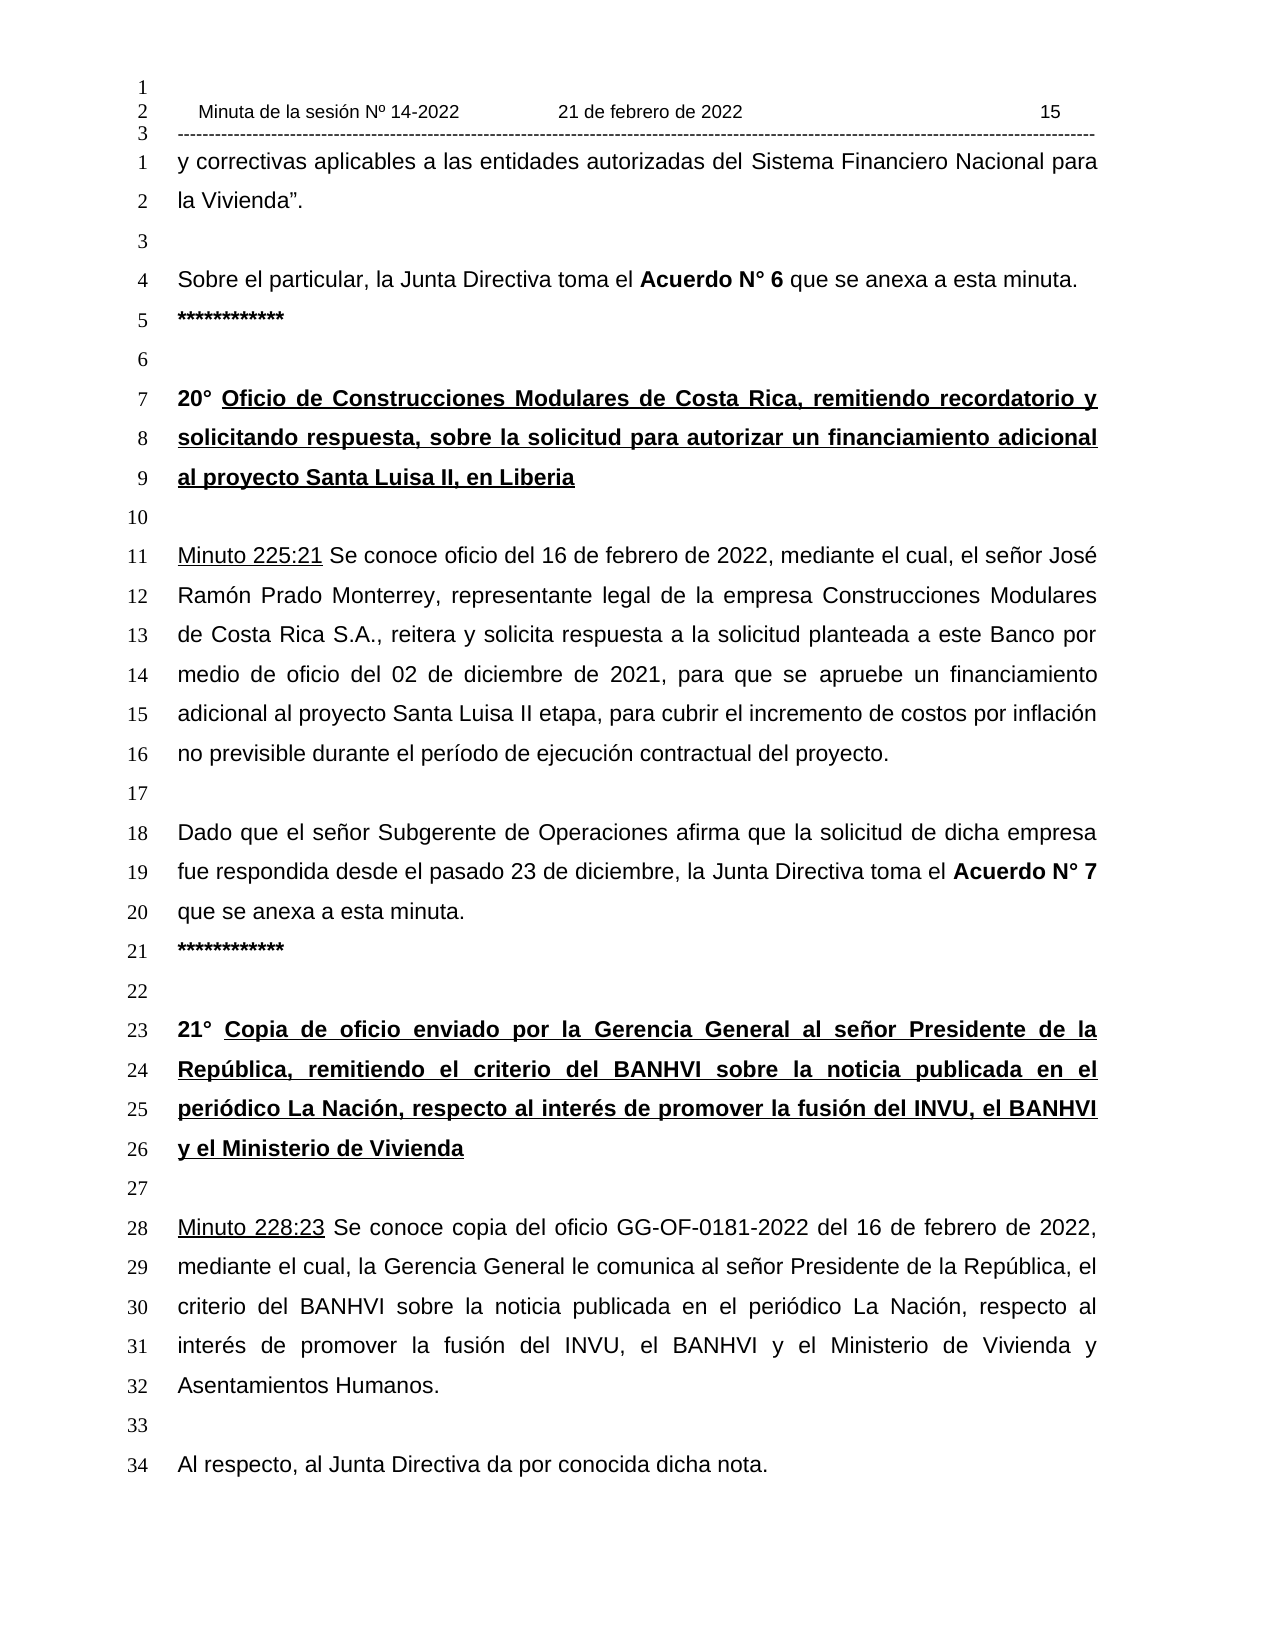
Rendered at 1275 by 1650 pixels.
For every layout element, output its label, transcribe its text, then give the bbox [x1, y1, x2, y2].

text 21° Copia de oficio enviado por la Gerencia General al señor Presidente de la República, remitiendo el criterio del BANHVI sobre la noticia publicada en el periódico La Nación, respecto al interés de promover la fusión del INVU, el BANHVI y el Ministerio de Vivienda [177, 1119, 1098, 1161]
text Minuto 225:21 Se conoce oficio del 16 de febrero de 2022, mediante el cual, el señor José Ramón Prado Monterrey, representante legal de la empresa Construcciones Modulares de Costa Rica S.A., reitera y solicita respuesta a la solicitud planteada a este Banco por medio de oficio del 02 de diciembre de 2021, para que se apruebe un financiamiento adicional al proyecto Santa Luisa II etapa, para cubrir el incremento de costos por inflación no previsible durante el período de ejecución contractual del proyecto. [177, 542, 1098, 766]
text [177, 148, 1098, 213]
text 21° Copia de oficio enviado por la Gerencia General al señor Presidente de la República, remitiendo el criterio del BANHVI sobre la noticia publicada en el periódico La Nación, respecto al interés de promover la fusión del INVU, el BANHVI y el Ministerio de Vivienda [177, 1016, 1098, 1079]
text ************ [177, 937, 1098, 964]
text 20° Oficio de Construcciones Modulares de Costa Rica, remitiendo recordatorio y solicitando respuesta, sobre la solicitud para autorizar un financiamiento adicional al proyecto Santa Luisa II, en Liberia [177, 448, 1098, 490]
text Dado que el señor Subgerente de Operaciones afirma que la solicitud de dicha empresa fue respondida desde el pasado 23 de diciembre, la Junta Directiva toma el Acuerdo N° 7 que se anexa a esta minuta. [177, 819, 1098, 924]
text Minuto 228:23 Se conoce copia del oficio GG-OF-0181-2022 del 16 de febrero de 2022, mediante el cual, la Gerencia General le comunica al señor Presidente de la República, el criterio del BANHVI sobre la noticia publicada en el periódico La Nación, respecto al interés de promover la fusión del INVU, el BANHVI y el Ministerio de Vivienda y Asentamientos Humanos. [177, 1214, 1098, 1398]
text 20° Oficio de Construcciones Modulares de Costa Rica, remitiendo recordatorio y solicitando respuesta, sobre la solicitud para autorizar un financiamiento adicional al proyecto Santa Luisa II, en Liberia [177, 384, 1098, 447]
text Al respecto, al Junta Directiva da por conocida dicha nota. [177, 1451, 1098, 1477]
text 21° Copia de oficio enviado por la Gerencia General al señor Presidente de la República, remitiendo el criterio del BANHVI sobre la noticia publicada en el periódico La Nación, respecto al interés de promover la fusión del INVU, el BANHVI y el Ministerio de Vivienda [177, 1080, 1098, 1118]
text Sobre el particular, la Junta Directiva toma el Acuerdo N° 6 que se anexa a esta minuta. [177, 266, 1098, 292]
text ************ [177, 306, 1098, 332]
